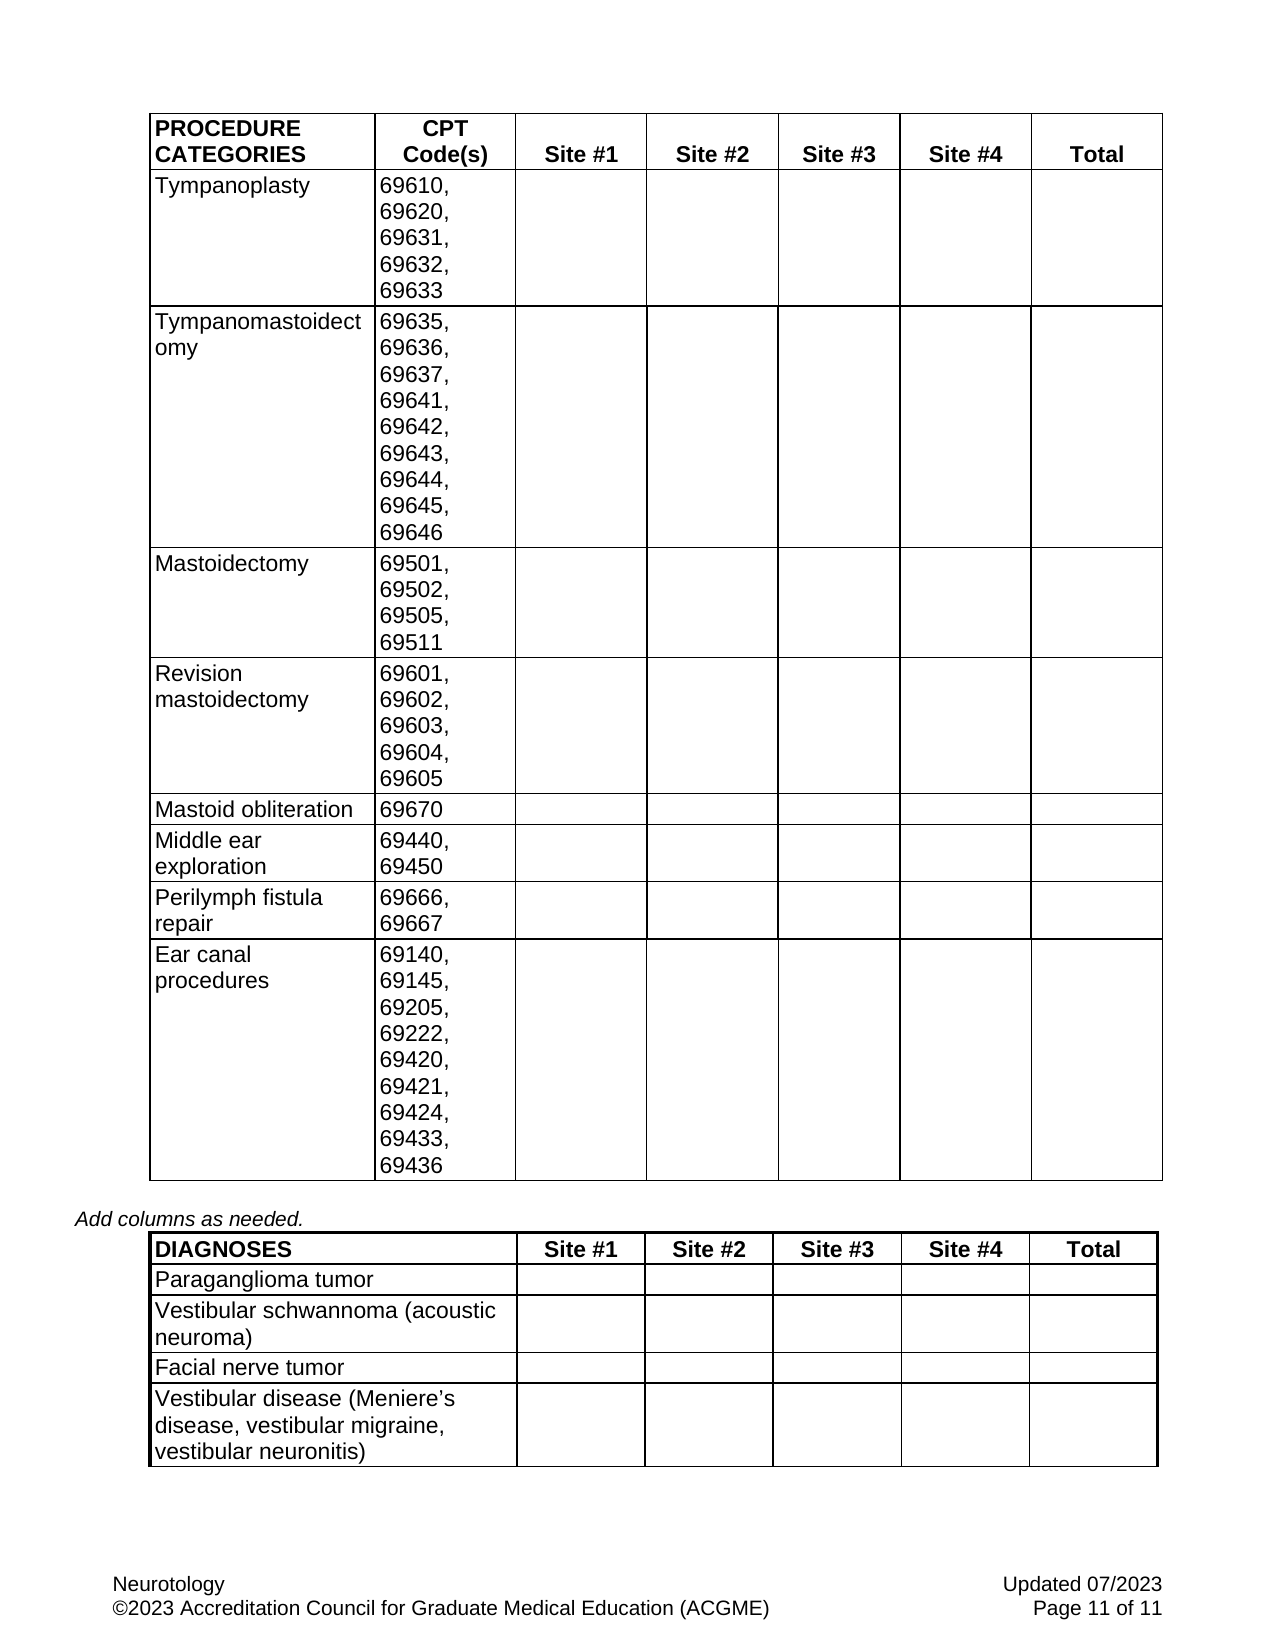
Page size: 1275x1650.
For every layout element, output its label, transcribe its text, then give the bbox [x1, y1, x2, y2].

table_cell [518, 1384, 644, 1466]
table_cell 69666, 69667 [376, 882, 515, 938]
table_cell Perilymph fistula repair [151, 882, 374, 938]
table_cell 69670 [376, 794, 515, 823]
table_cell [901, 307, 1030, 547]
table_cell [901, 940, 1031, 1179]
table_cell [516, 882, 646, 938]
table_cell Middle ear exploration [151, 825, 374, 881]
table_cell [516, 940, 646, 1179]
table_header Site #2 [647, 114, 778, 169]
table_cell [646, 1353, 772, 1382]
table_cell [1032, 940, 1162, 1179]
table_cell [518, 1265, 644, 1294]
table_cell [1032, 825, 1162, 881]
table_cell Ear canal procedures [151, 940, 374, 1179]
table_cell [516, 307, 646, 547]
table_cell [648, 658, 777, 793]
table_cell [774, 1265, 901, 1294]
table_cell [1030, 1296, 1156, 1351]
table_cell 69635, 69636, 69637, 69641, 69642, 69643, 69644, 69645, 69646 [376, 307, 515, 547]
table_cell [516, 658, 646, 793]
table_cell 69610, 69620, 69631, 69632, 69633 [376, 170, 515, 305]
table_cell [901, 658, 1030, 793]
table_cell [648, 307, 777, 547]
table_cell [646, 1265, 772, 1294]
table_cell [646, 1384, 772, 1466]
table_cell [779, 548, 899, 656]
table_cell 69601, 69602, 69603, 69604, 69605 [376, 658, 515, 793]
table_cell [1030, 1353, 1156, 1382]
table_cell [779, 794, 899, 823]
table_cell Tympanomastoidectomy [151, 307, 374, 547]
table_cell [1032, 882, 1162, 938]
table_cell [1032, 307, 1162, 547]
table_header Site #4 [901, 114, 1031, 169]
table_cell Vestibular disease (Meniere’s disease, vestibular migraine, vestibular neuronitis) [152, 1384, 516, 1466]
text Add columns as needed. [75, 1207, 1162, 1231]
table_cell [647, 170, 778, 305]
table_cell 69501, 69502, 69505, 69511 [376, 548, 515, 656]
table_cell [518, 1353, 644, 1382]
table_cell [647, 940, 778, 1179]
table_header PROCEDURE CATEGORIES [151, 114, 374, 169]
table_header Site #1 [518, 1234, 644, 1263]
table_cell [902, 1265, 1029, 1294]
table_cell [648, 882, 777, 938]
table_cell [901, 170, 1031, 305]
table_header Total [1032, 114, 1162, 169]
table_cell Facial nerve tumor [152, 1353, 516, 1382]
table_cell [901, 882, 1030, 938]
table_cell [1032, 794, 1162, 823]
table_cell [646, 1296, 772, 1351]
table_header DIAGNOSES [152, 1234, 516, 1263]
table_cell [779, 940, 899, 1179]
table_cell [516, 825, 646, 881]
table_cell 69140, 69145, 69205, 69222, 69420, 69421, 69424, 69433, 69436 [376, 940, 515, 1179]
table_cell Mastoidectomy [151, 548, 374, 656]
table_cell [516, 170, 646, 305]
table_cell Mastoid obliteration [151, 794, 374, 823]
table_cell [779, 170, 899, 305]
table_cell [516, 794, 646, 823]
table_cell [774, 1384, 901, 1466]
table_header Site #2 [646, 1234, 772, 1263]
table_header CPT Code(s) [376, 114, 515, 169]
table_cell [774, 1353, 901, 1382]
table_cell 69440, 69450 [376, 825, 515, 881]
table_cell [902, 1353, 1029, 1382]
table_cell Tympanoplasty [151, 170, 374, 305]
table_cell [1030, 1384, 1156, 1466]
table_cell [1032, 548, 1162, 656]
table_cell [648, 794, 777, 823]
table_header Site #1 [516, 114, 646, 169]
table_cell [648, 548, 777, 656]
table_header Total [1030, 1234, 1156, 1263]
table_cell [518, 1296, 644, 1351]
table_cell [902, 1296, 1029, 1351]
table_cell [779, 307, 899, 547]
table_cell [774, 1296, 901, 1351]
table_cell [901, 794, 1030, 823]
table_cell [1030, 1265, 1156, 1294]
table_cell [779, 882, 899, 938]
table_cell [901, 825, 1030, 881]
table_header Site #3 [779, 114, 899, 169]
table_cell [901, 548, 1030, 656]
table_cell [779, 658, 899, 793]
table_header Site #3 [774, 1234, 901, 1263]
table_cell [1032, 658, 1162, 793]
table_cell [516, 548, 646, 656]
table_cell Vestibular schwannoma (acoustic neuroma) [152, 1296, 516, 1351]
table_cell [1032, 170, 1162, 305]
table_cell [902, 1384, 1029, 1466]
table_cell Paraganglioma tumor [152, 1265, 516, 1294]
table_cell [779, 825, 899, 881]
table_cell Revision mastoidectomy [151, 658, 374, 793]
table_header Site #4 [902, 1234, 1029, 1263]
table_cell [648, 825, 777, 881]
